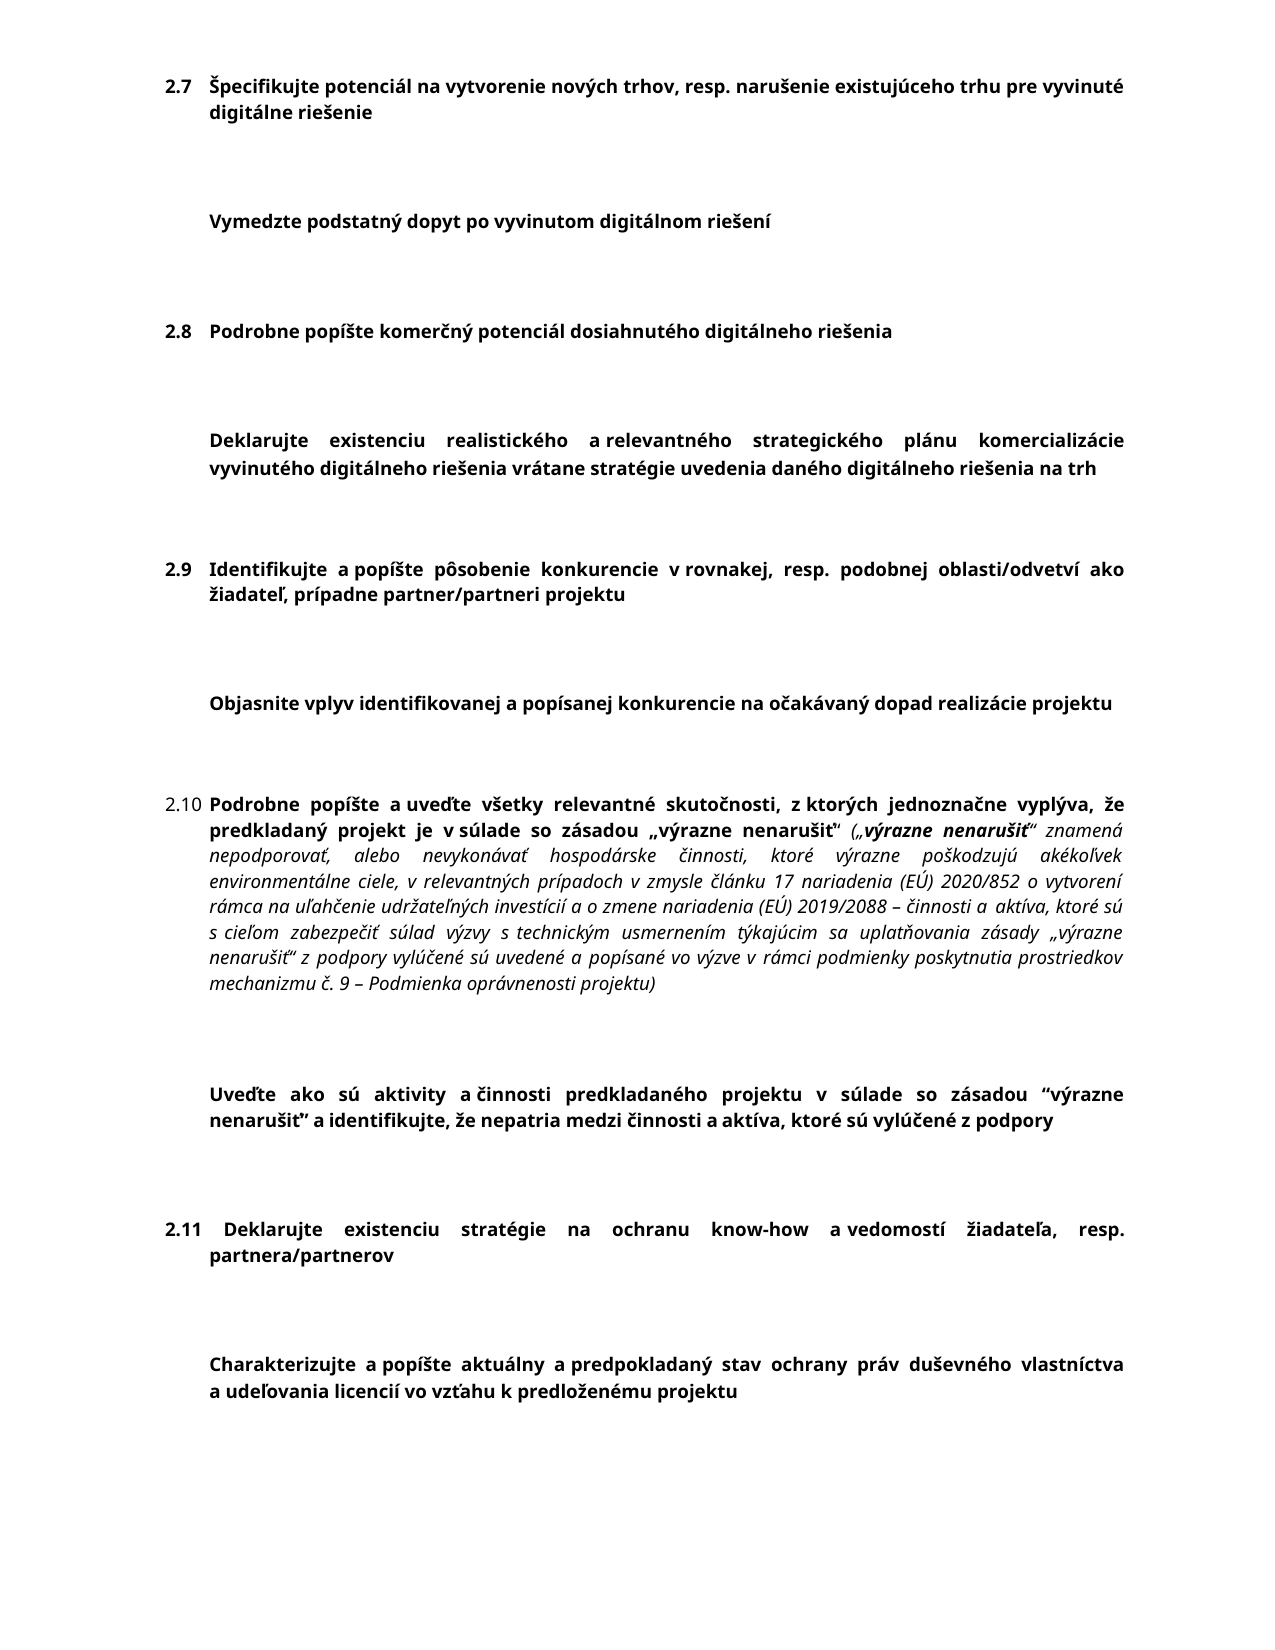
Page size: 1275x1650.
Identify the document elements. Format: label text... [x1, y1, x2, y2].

list Podrobne popíšte komerčný potenciál dosiahnutého digitálneho riešenia [165, 318, 1125, 344]
list Vymedzte podstatný dopyt po vyvinutom digitálnom riešení [209, 209, 1125, 234]
text Charakterizujte a popíšte aktuálny a predpokladaný stav ochrany práv duševného vlastníctva a udeľovania licencií vo vzťahu k predloženému projektu [209, 1351, 1125, 1404]
text Deklarujte existenciu realistického a relevantného strategického plánu komercializácie vyvinutého digitálneho riešenia vrátane stratégie uvedenia daného digitálneho riešenia na trh [209, 427, 1125, 481]
text Objasnite vplyv identifikovanej a popísanej konkurencie na očakávaný dopad realizácie projektu [209, 691, 1125, 716]
list 2.11 Deklarujte existenciu stratégie na ochranu know-how a vedomostí žiadateľa, resp. partnera/partnerov [165, 1216, 1125, 1267]
list Špecifikujte potenciál na vytvorenie nových trhov, resp. narušenie existujúceho trhu pre vyvinuté digitálne riešenie [165, 74, 1125, 125]
list Uveďte ako sú aktivity a činnosti predkladaného projektu v súlade so zásadou “výrazne nenarušiť” a identifikujte, že nepatria medzi činnosti a aktíva, ktoré sú vylúčené z podpory [209, 1082, 1125, 1133]
list Podrobne popíšte a uveďte všetky relevantné skutočnosti, z ktorých jednoznačne vyplýva, že predkladaný projekt je v súlade so zásadou „výrazne nenarušiť“ („výrazne nenarušiť“ znamená nepodporovať, alebo nevykonávať hospodárske činnosti, ktoré výrazne poškodzujú akékoľvek environmentálne ciele, v relevantných prípadoch v zmysle článku 17 nariadenia (EÚ) 2020/852 o vytvorení rámca na uľahčenie udržateľných investícií a o zmene nariadenia (EÚ) 2019/2088 – činnosti a aktíva, ktoré sú s cieľom zabezpečiť súlad výzvy s technickým usmernením týkajúcim sa uplatňovania zásady „výrazne nenarušiť“ z podpory vylúčené sú uvedené a popísané vo výzve v rámci podmienky poskytnutia prostriedkov mechanizmu č. 9 – Podmienka oprávnenosti projektu) [165, 792, 1125, 996]
list Identifikujte a popíšte pôsobenie konkurencie v rovnakej, resp. podobnej oblasti/odvetví ako žiadateľ, prípadne partner/partneri projektu [165, 556, 1125, 607]
